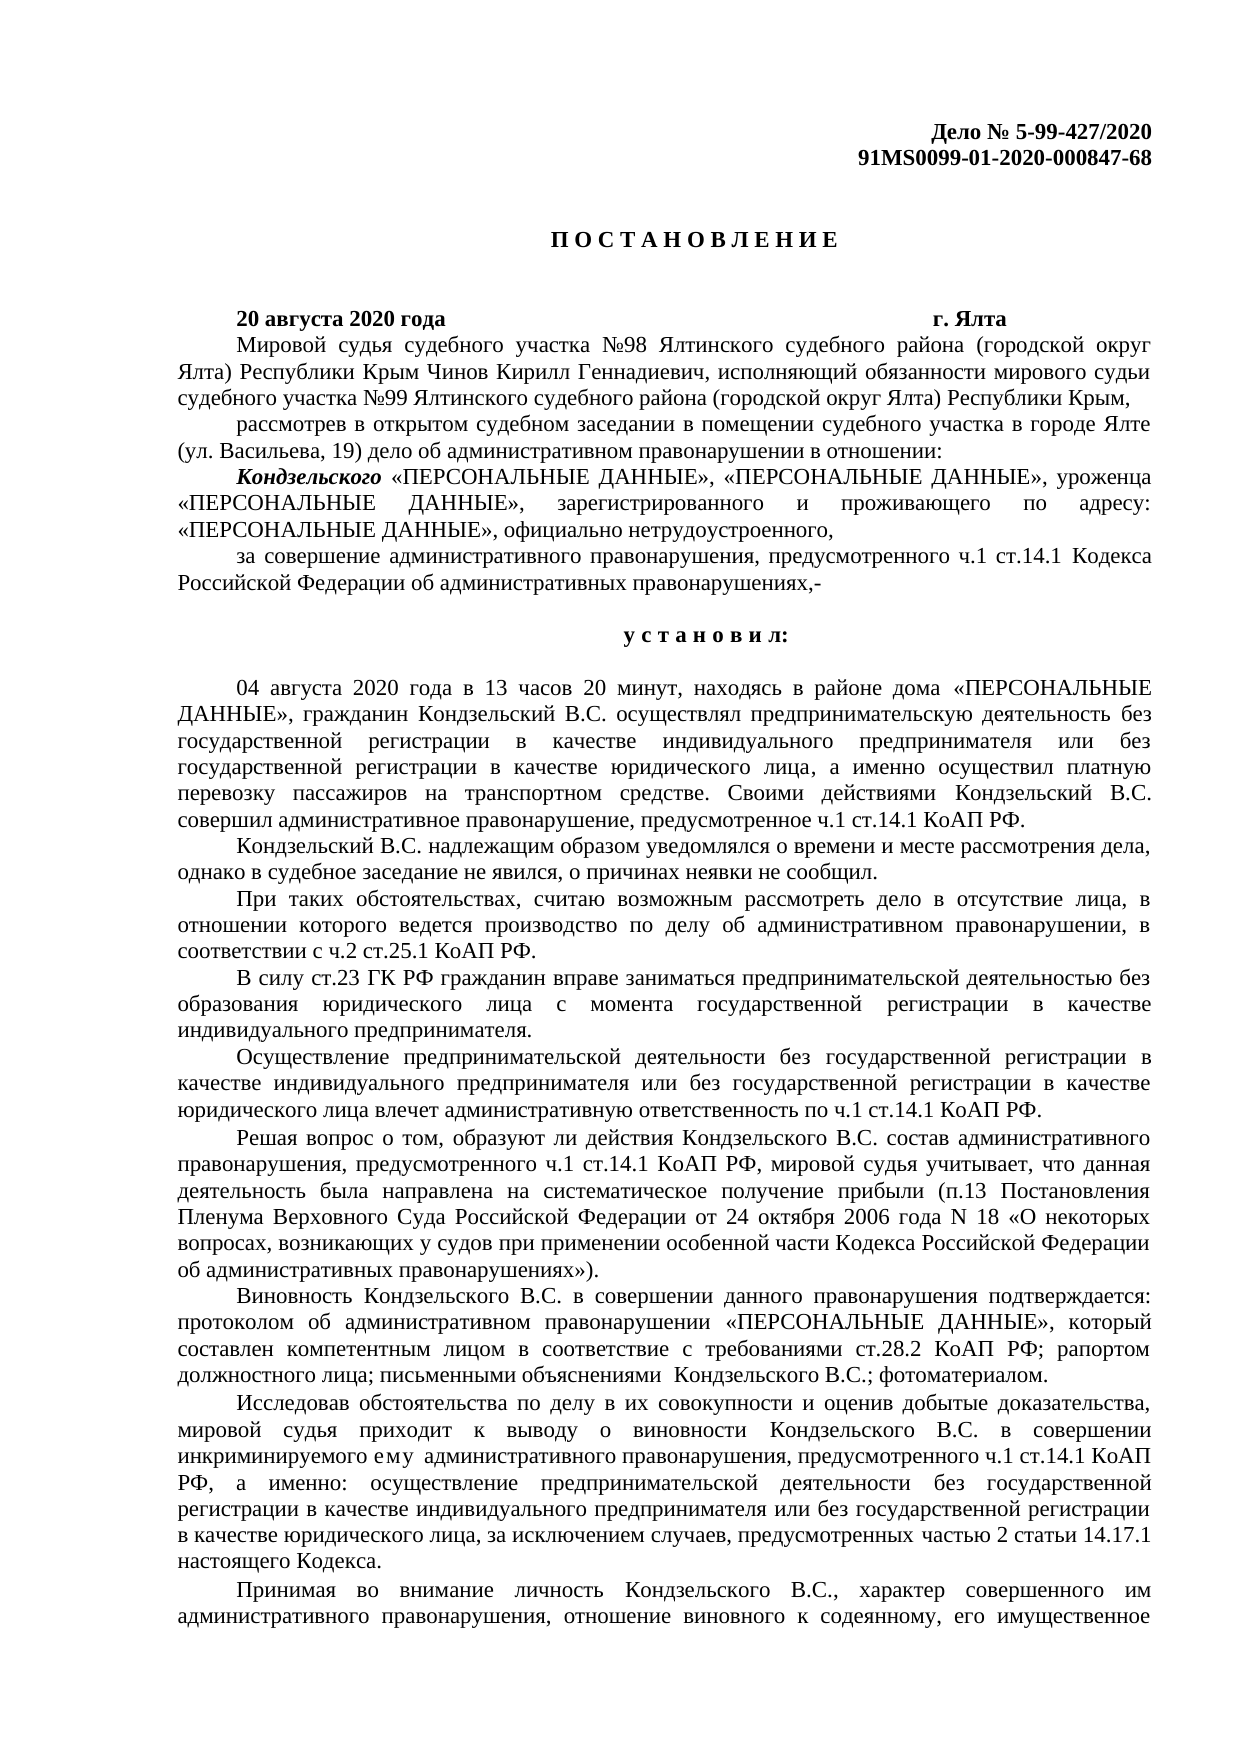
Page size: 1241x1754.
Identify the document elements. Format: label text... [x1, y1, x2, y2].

text Решая вопрос о том, образуют ли действия Кондзельского В.С. состав административного правонарушения, предусмотренного ч.1 ст.14.1 КоАП РФ, мировой судья учитывает, что данная деятельность была направлена на систематическое получение прибыли (п.13 Постановления Пленума Верховного Суда Российской Федерации от 24 октября 2006 года N 18 «О некоторых вопросах, возникающих у судов при применении особенной части Кодекса Российской Федерации об административных правонарушениях»). [177, 1124, 1152, 1282]
text Кондзельский В.С. надлежащим образом уведомлялся о времени и месте рассмотрения дела, однако в судебное заседание не явился, о причинах неявки не сообщил. [177, 832, 1152, 885]
text рассмотрев в открытом судебном заседании в помещении судебного участка в городе Ялте (ул. Васильева, 19) дело об административном правонарушении в отношении: [177, 410, 1152, 463]
text установил: [177, 621, 1152, 648]
text При таких обстоятельствах, считаю возможным рассмотреть дело в отсутствие лица, в отношении которого ведется производство по делу об административном правонарушении, в соответствии с ч.2 ст.25.1 КоАП РФ. [177, 885, 1152, 964]
text за совершение административного правонарушения, предусмотренного ч.1 ст.14.1 Кодекса Российской Федерации об административных правонарушениях,- [177, 542, 1152, 595]
text Исследовав обстоятельства по делу в их совокупности и оценив добытые доказательства, мировой судья приходит к выводу о виновности Кондзельского В.С. в совершении инкриминируемого ему административного правонарушения, предусмотренного ч.1 ст.14.1 КоАП РФ, а именно: осуществление предпринимательской деятельности без государственной регистрации в качестве индивидуального предпринимателя или без государственной регистрации в качестве юридического лица, за исключением случаев, предусмотренных частью 2 статьи 14.17.1 настоящего Кодекса. [177, 1389, 1152, 1574]
text Осуществление предпринимательской деятельности без государственной регистрации в качестве индивидуального предпринимателя или без государственной регистрации в качестве юридического лица влечет административную ответственность по ч.1 ст.14.1 КоАП РФ. [177, 1043, 1152, 1122]
text Виновность Кондзельского В.С. в совершении данного правонарушения подтверждается: протоколом об административном правонарушении «ПЕРСОНАЛЬНЫЕ ДАННЫЕ», который составлен компетентным лицом в соответствие с требованиями ст.28.2 КоАП РФ; рапортом должностного лица; письменными объяснениями Кондзельского В.С.; фотоматериалом. [177, 1282, 1152, 1387]
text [177, 1576, 1152, 1629]
text Кондзельского «ПЕРСОНАЛЬНЫЕ ДАННЫЕ», «ПЕРСОНАЛЬНЫЕ ДАННЫЕ», уроженца «ПЕРСОНАЛЬНЫЕ ДАННЫЕ», зарегистрированного и проживающего по адресу: «ПЕРСОНАЛЬНЫЕ ДАННЫЕ», официально нетрудоустроенного, [177, 463, 1152, 542]
text В силу ст.23 ГК РФ гражданин вправе заниматься предпринимательской деятельностью без образования юридического лица с момента государственной регистрации в качестве индивидуального предпринимателя. [177, 964, 1152, 1043]
text Мировой судья судебного участка №98 Ялтинского судебного района (городской округ Ялта) Республики Крым Чинов Кирилл Геннадиевич, исполняющий обязанности мирового судьи судебного участка №99 Ялтинского судебного района (городской округ Ялта) Республики Крым, [177, 331, 1152, 410]
text Дело № 5-99-427/2020 [177, 118, 1152, 144]
text П О С Т А Н О В Л Е Н И Е [177, 226, 1152, 252]
text 91MS0099-01-2020-000847-68 [177, 144, 1152, 171]
text 20 августа 2020 года г. Ялта [177, 305, 1152, 331]
text 04 августа 2020 года в 13 часов 20 минут, находясь в районе дома «ПЕРСОНАЛЬНЫЕ ДАННЫЕ», гражданин Кондзельский В.С. осуществлял предпринимательскую деятельность без государственной регистрации в качестве индивидуального предпринимателя или без государственной регистрации в качестве юридического лица, а именно осуществил платную перевозку пассажиров на транспортном средстве. Своими действиями Кондзельский В.С. совершил административное правонарушение, предусмотренное ч.1 ст.14.1 КоАП РФ. [177, 674, 1152, 832]
